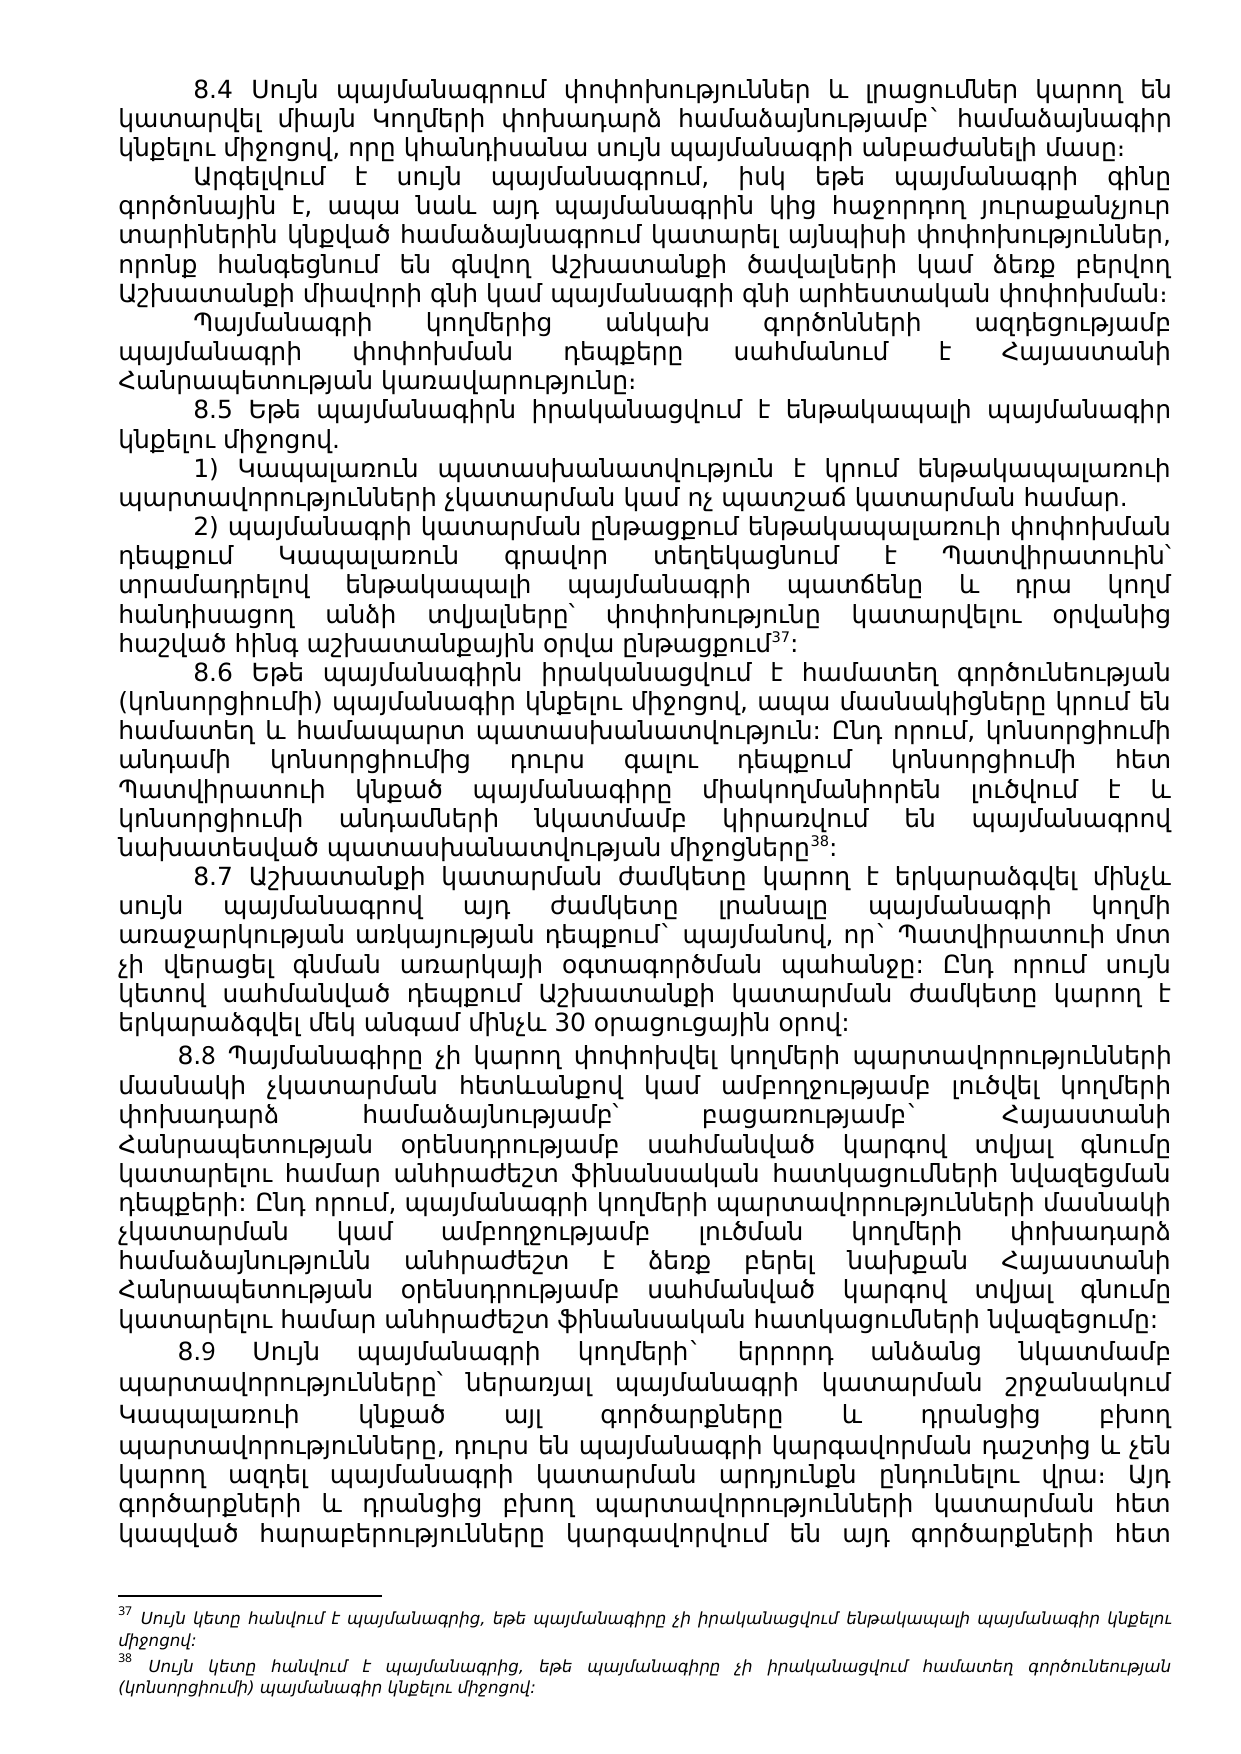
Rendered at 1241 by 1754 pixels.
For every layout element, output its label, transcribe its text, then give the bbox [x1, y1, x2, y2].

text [118, 1334, 1172, 1548]
text Պայմանագրի կողմերից անկախ գործոնների ազդեցությամբ պայմանագրի փոփոխման դեպքերը սահմանում է Հայաստանի Հանրապետության կառավարությունը։ [118, 308, 1172, 396]
text 8.4 Սույն պայմանագրում փոփոխություններ և լրացումներ կարող են կատարվել միայն Կողմերի փոխադարձ համաձայնությամբ` համաձայնագիր կնքելու միջոցով, որը կհանդիսանա սույն պայմանագրի անբաժանելի մասը։ [118, 75, 1172, 162]
text 8.8 Պայմանագիրը չի կարող փոփոխվել կողմերի պարտավորությունների մասնակի չկատարման հետևանքով կամ ամբողջությամբ լուծվել կողմերի փոխադարձ համաձայնությամբ՝ բացառությամբ` Հայաստանի Հանրապետության օրենսդրությամբ սահմանված կարգով տվյալ գնումը կատարելու համար անհրաժեշտ ֆինանսական հատկացումների նվազեցման դեպքերի: Ընդ որում, պայմանագրի կողմերի պարտավորությունների մասնակի չկատարման կամ ամբողջությամբ լուծման կողմերի փոխադարձ համաձայնությունն անհրաժեշտ է ձեռք բերել նախքան Հայաստանի Հանրապետության օրենսդրությամբ սահմանված կարգով տվյալ գնումը կատարելու համար անհրաժեշտ ֆինանսական հատկացումների նվազեցումը: [118, 1037, 1172, 1334]
text 8.6 Եթե պայմանագիրն իրականացվում է համատեղ գործունեության (կոնսորցիումի) պայմանագիր կնքելու միջոցով, ապա մասնակիցները կրում են համատեղ և համապարտ պատասխանատվություն: Ընդ որում, կոնսորցիումի անդամի կոնսորցիումից դուրս գալու դեպքում կոնսորցիումի հետ Պատվիրատուի կնքած պայմանագիրը միակողմանիորեն լուծվում է և կոնսորցիումի անդամների նկատմամբ կիրառվում են պայմանագրով նախատեսված պատասխանատվության միջոցները: [118, 658, 1172, 862]
text 8.7 Աշխատանքի կատարման ժամկետը կարող է երկարաձգվել մինչև սույն պայմանագրով այդ ժամկետը լրանալը պայմանագրի կողմի առաջարկության առկայության դեպքում` պայմանով, որ` Պատվիրատուի մոտ չի վերացել գնման առարկայի օգտագործման պահանջը: Ընդ որում սույն կետով սահմանված դեպքում Աշխատանքի կատարման ժամկետը կարող է երկարաձգվել մեկ անգամ մինչև 30 օրացուցային օրով: [118, 862, 1172, 1037]
text Արգելվում է սույն պայմանագրում, իսկ եթե պայմանագրի գինը գործոնային է, ապա նաև այդ պայմանագրին կից հաջորդող յուրաքանչյուր տարիներին կնքված համաձայնագրում կատարել այնպիսի փոփոխություններ, որոնք հանգեցնում են գնվող Աշխատանքի ծավալների կամ ձեռք բերվող Աշխատանքի միավորի գնի կամ պայմանագրի գնի արհեստական փոփոխման։ [118, 162, 1172, 308]
text 2) պայմանագրի կատարման ընթացքում ենթակապալառուի փոփոխման դեպքում Կապալառուն գրավոր տեղեկացնում է Պատվիրատուին՝ տրամադրելով ենթակապալի պայմանագրի պատճենը և դրա կողմ հանդիսացող անձի տվյալները՝ փոփոխությունը կատարվելու օրվանից հաշված հինգ աշխատանքային օրվա ընթացքում: [118, 512, 1172, 658]
text 8.5 Եթե պայմանագիրն իրականացվում է ենթակապալի պայմանագիր կնքելու միջոցով. [118, 396, 1172, 454]
text 1) Կապալառուն պատասխանատվություն է կրում ենթակապալառուի պարտավորությունների չկատարման կամ ոչ պատշաճ կատարման համար. [118, 454, 1172, 512]
